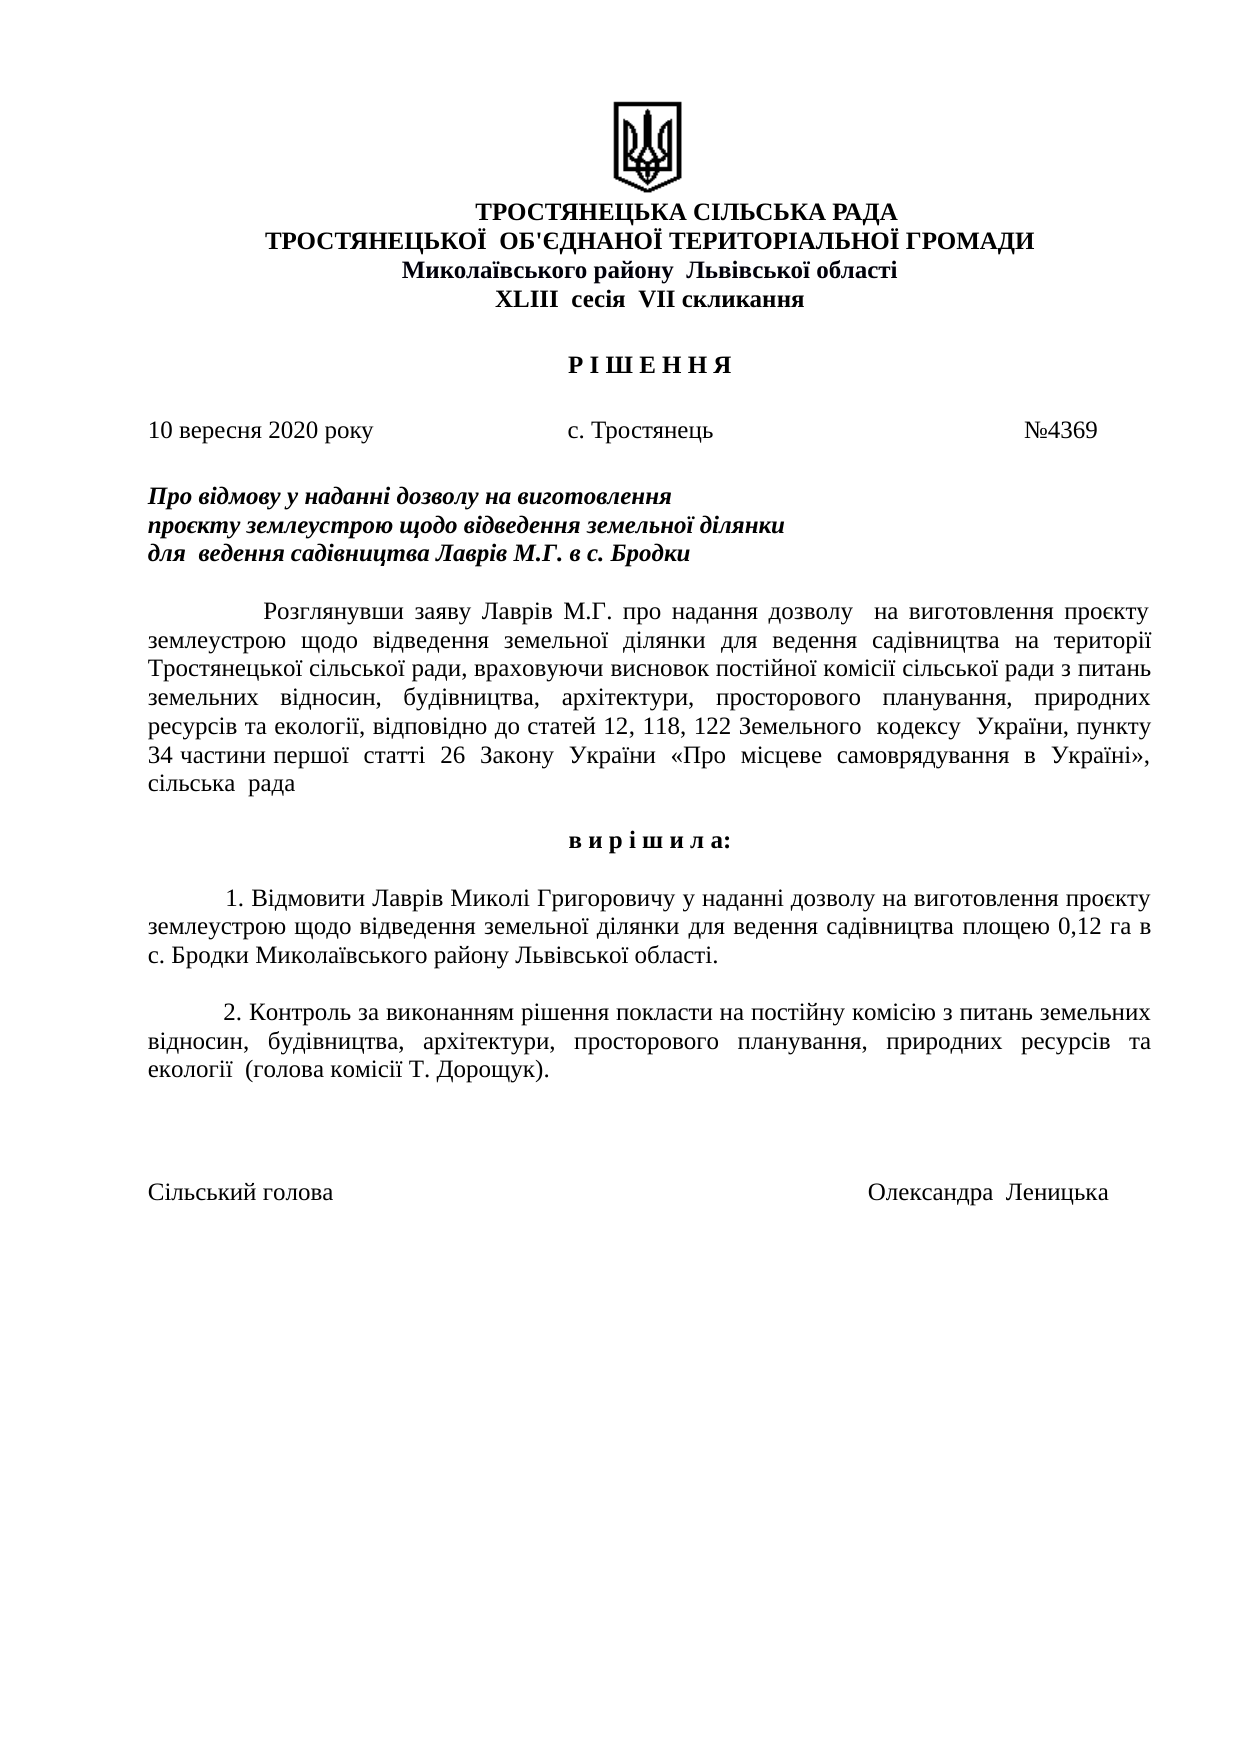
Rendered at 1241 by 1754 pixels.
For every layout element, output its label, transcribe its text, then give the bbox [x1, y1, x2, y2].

picture [611, 88, 688, 194]
text для ведення садівництва Лаврів М.Г. в с. Бродки [148, 538, 1152, 567]
text ТРОСТЯНЕЦЬКОЇ ОБ'ЄДНАНОЇ ТЕРИТОРІАЛЬНОЇ ГРОМАДИ [148, 226, 1152, 255]
text 10 вересня 2020 року с. Тростянець №4369 [148, 415, 1152, 444]
text 2. Контроль за виконанням рішення покласти на постійну комісію з питань земельних відносин, будівництва, архітектури, просторового планування, природних ресурсів та екології (голова комісії Т. Дорощук). [148, 997, 1152, 1083]
text в и р і ш и л а: [148, 825, 1152, 854]
text Розглянувши заяву Лаврів М.Г. про надання дозволу на виготовлення проєкту землеустрою щодо відведення земельної ділянки для ведення садівництва на території Тростянецької сільської ради, враховуючи висновок постійної комісії сільської ради з питань земельних відносин, будівництва, архітектури, просторового планування, природних ресурсів та екології, відповідно до статей 12, 118, 122 Земельного кодексу України, пункту 34 частини першої статті 26 Закону України «Про місцеве самоврядування в Україні», сільська рада [148, 596, 1152, 797]
text ТРОСТЯНЕЦЬКА СІЛЬСЬКА РАДА [148, 197, 1152, 226]
text Миколаївського району Львівської області [148, 255, 1152, 284]
text 1. Відмовити Лаврів Миколі Григоровичу у наданні дозволу на виготовлення проєкту землеустрою щодо відведення земельної ділянки для ведення садівництва площею 0,12 га в с. Бродки Миколаївського району Львівської області. [148, 883, 1152, 969]
text ХLIII сесія VІІ скликання [148, 284, 1152, 312]
text Р І Ш Е Н Н Я [148, 350, 1152, 378]
text проєкту землеустрою щодо відведення земельної ділянки [148, 510, 1152, 538]
text Сільський голова Олександра Леницька [148, 1177, 1152, 1206]
text Про відмову у наданні дозволу на виготовлення [148, 481, 1152, 510]
